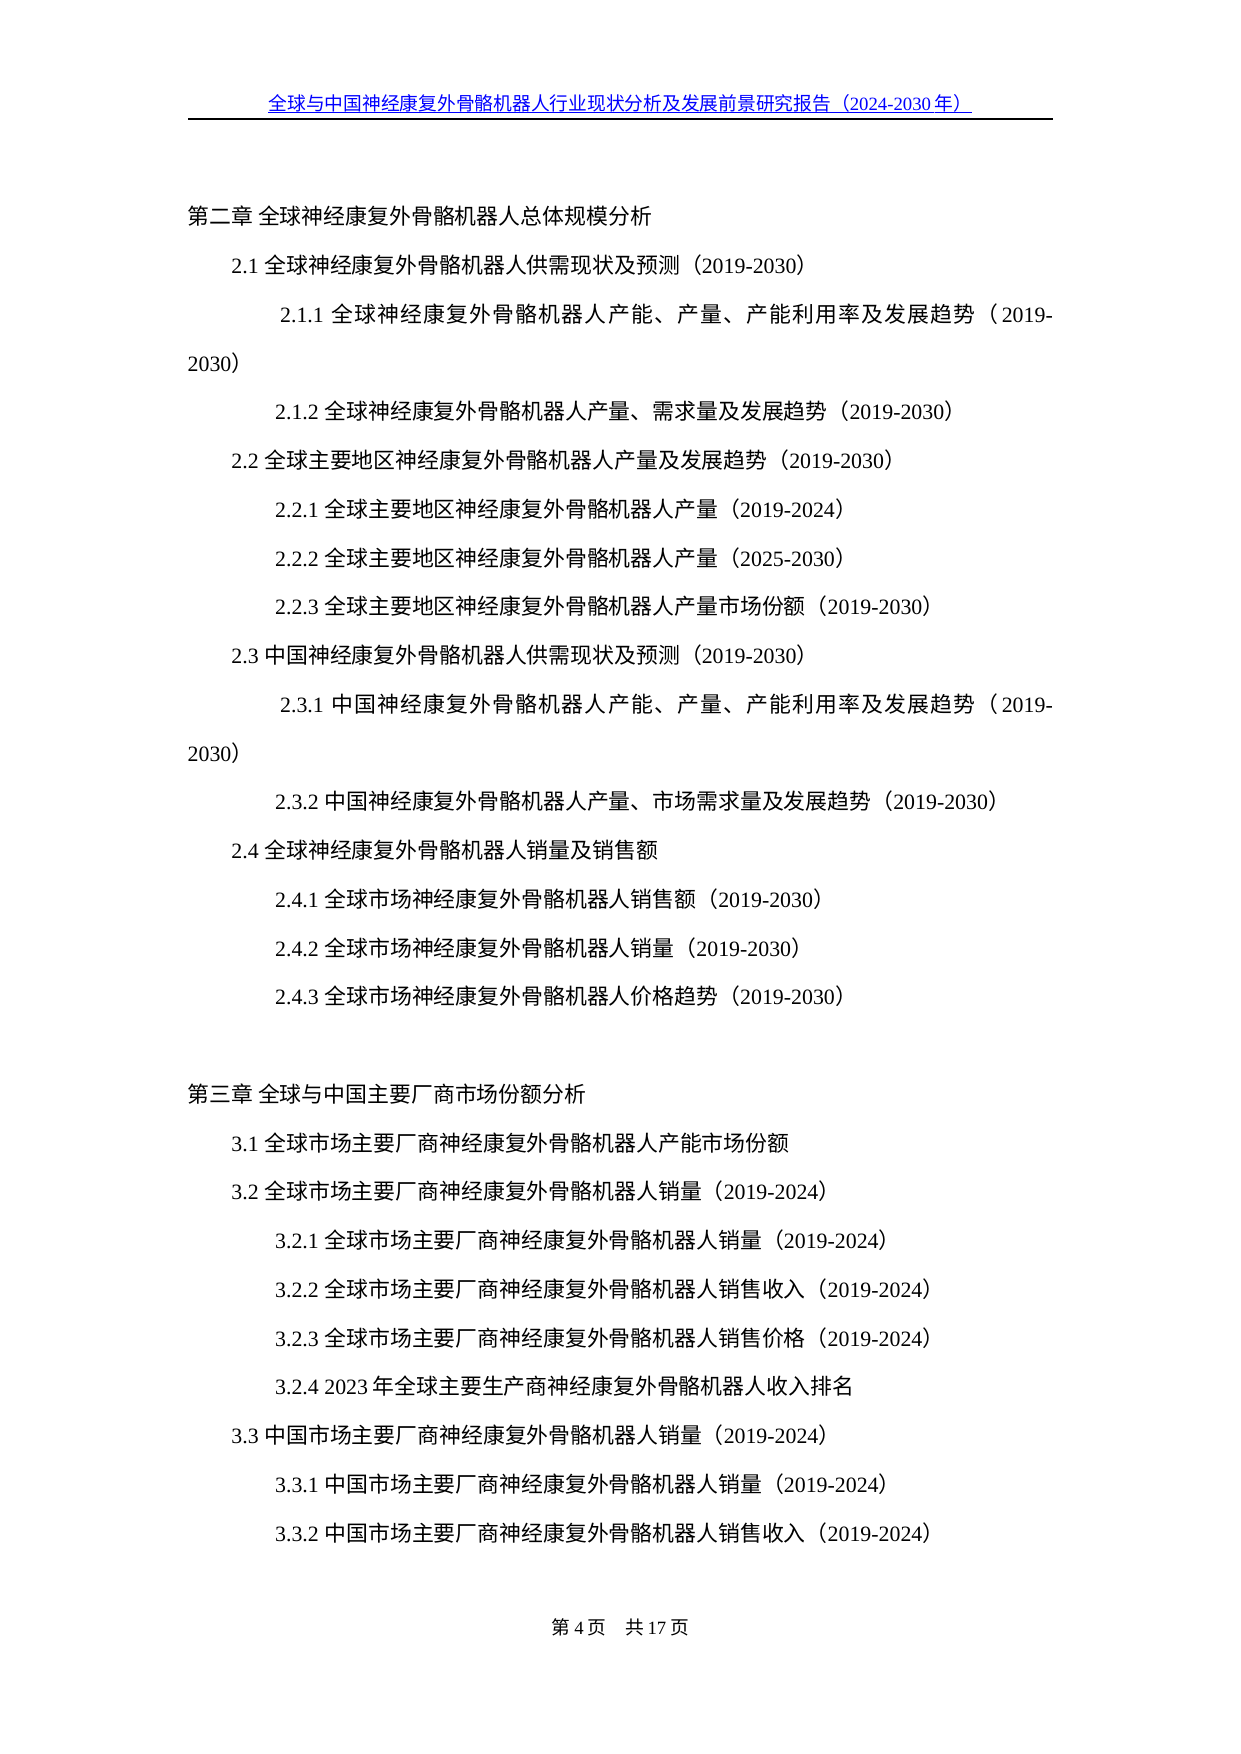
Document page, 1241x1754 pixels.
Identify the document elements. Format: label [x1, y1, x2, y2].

text [187, 150, 1053, 1548]
